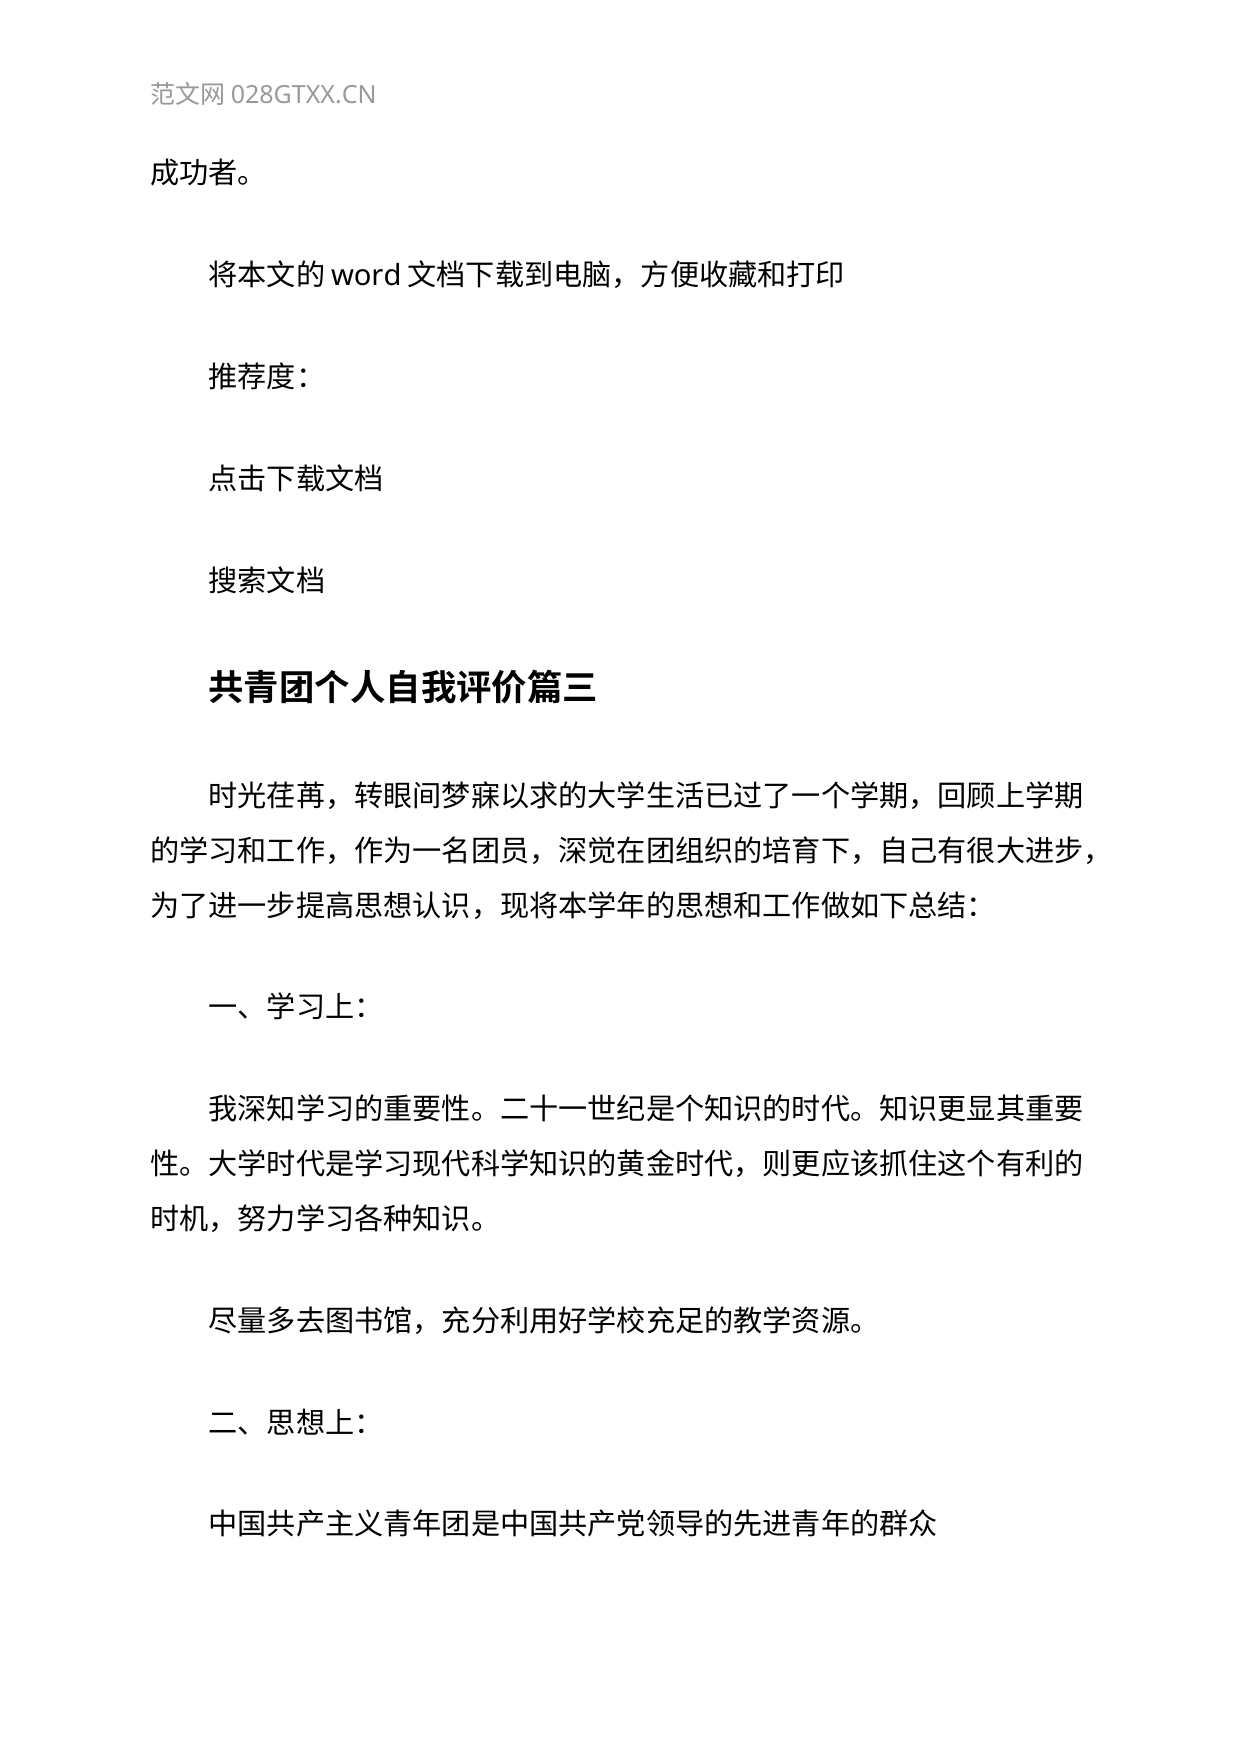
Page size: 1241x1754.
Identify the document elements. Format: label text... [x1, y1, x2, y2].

text 我深知学习的重要性。二十一世纪是个知识的时代。知识更显其重要性。大学时代是学习现代科学知识的黄金时代，则更应该抓住这个有利的时机，努力学习各种知识。 [150, 1086, 1090, 1238]
text 一、学习上： [150, 984, 1090, 1026]
text 中国共产主义青年团是中国共产党领导的先进青年的群众 [150, 1501, 1090, 1543]
text 共青团个人自我评价篇三 [150, 659, 1090, 710]
text 点击下载文档 [150, 456, 1090, 498]
text 尽量多去图书馆，充分利用好学校充足的教学资源。 [150, 1297, 1090, 1340]
text 推荐度： [150, 354, 1090, 396]
text 时光荏苒，转眼间梦寐以求的大学生活已过了一个学期，回顾上学期的学习和工作，作为一名团员，深觉在团组织的培育下，自己有很大进步，为了进一步提高思想认识，现将本学年的思想和工作做如下总结： [150, 772, 1090, 924]
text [150, 150, 1090, 192]
text 二、思想上： [150, 1399, 1090, 1441]
text 搜索文档 [150, 557, 1090, 599]
text 将本文的word文档下载到电脑，方便收藏和打印 [150, 252, 1090, 294]
